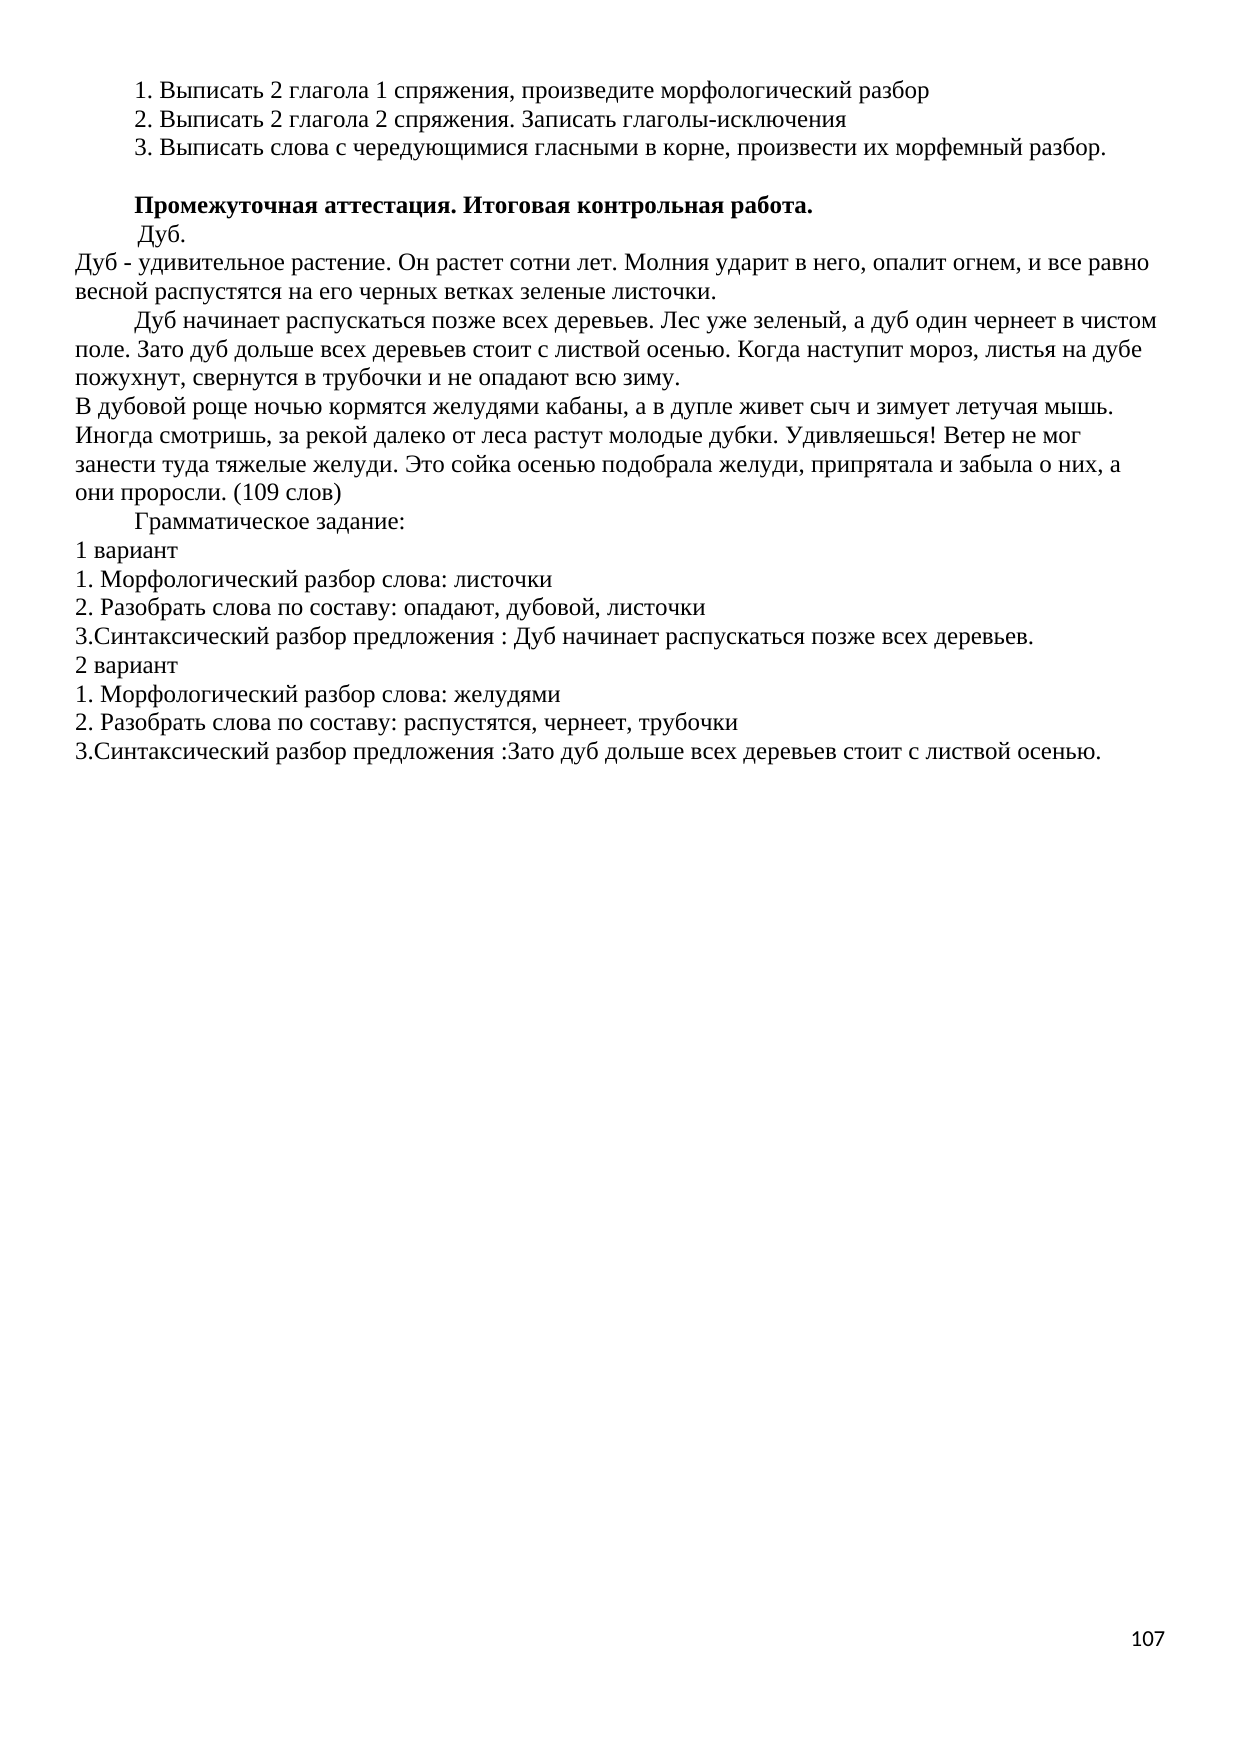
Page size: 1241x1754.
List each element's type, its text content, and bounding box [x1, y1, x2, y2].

text 3.Синтаксический разбор предложения : Дуб начинает распускаться позже всех деревьев. [75, 621, 1165, 650]
text 3. Выписать слова с чередующимися гласными в корне, произвести их морфемный разбор. [75, 132, 1165, 161]
text 2 вариант 1. Морфологический разбор слова: желудями 2. Разобрать слова по составу: распустятся, чернеет, трубочки [75, 650, 1165, 736]
text 2. Выписать 2 глагола 2 спряжения. Записать глаголы-исключения [75, 104, 1165, 132]
text 3.Синтаксический разбор предложения :Зато дуб дольше всех деревьев стоит с листвой осенью. [75, 736, 1165, 765]
text 1. Выписать 2 глагола 1 спряжения, произведите морфологический разбор [75, 75, 1165, 104]
text Промежуточная аттестация. Итоговая контрольная работа. Дуб. Дуб - удивительное растение. Он растет сотни лет. Молния ударит в него, опалит огнем, и все равно весной распустятся на его черных ветках зеленые листочки. [75, 190, 1165, 305]
text Дуб начинает распускаться позже всех деревьев. Лес уже зеленый, а дуб один чернеет в чистом поле. Зато дуб дольше всех деревьев стоит с листвой осенью. Когда наступит мороз, листья на дубе пожухнут, свернутся в трубочки и не опадают всю зиму. В дубовой роще ночью кормятся желудями кабаны, а в дупле живет сыч и зимует летучая мышь. Иногда смотришь, за рекой далеко от леса растут молодые дубки. Удивляешься! Ветер не мог занести туда тяжелые желуди. Это сойка осенью подобрала желуди, припрятала и забыла о них, а они проросли. (109 слов) [75, 305, 1165, 506]
text Грамматическое задание: 1 вариант 1. Морфологический разбор слова: листочки 2. Разобрать слова по составу: опадают, дубовой, листочки [75, 506, 1165, 621]
